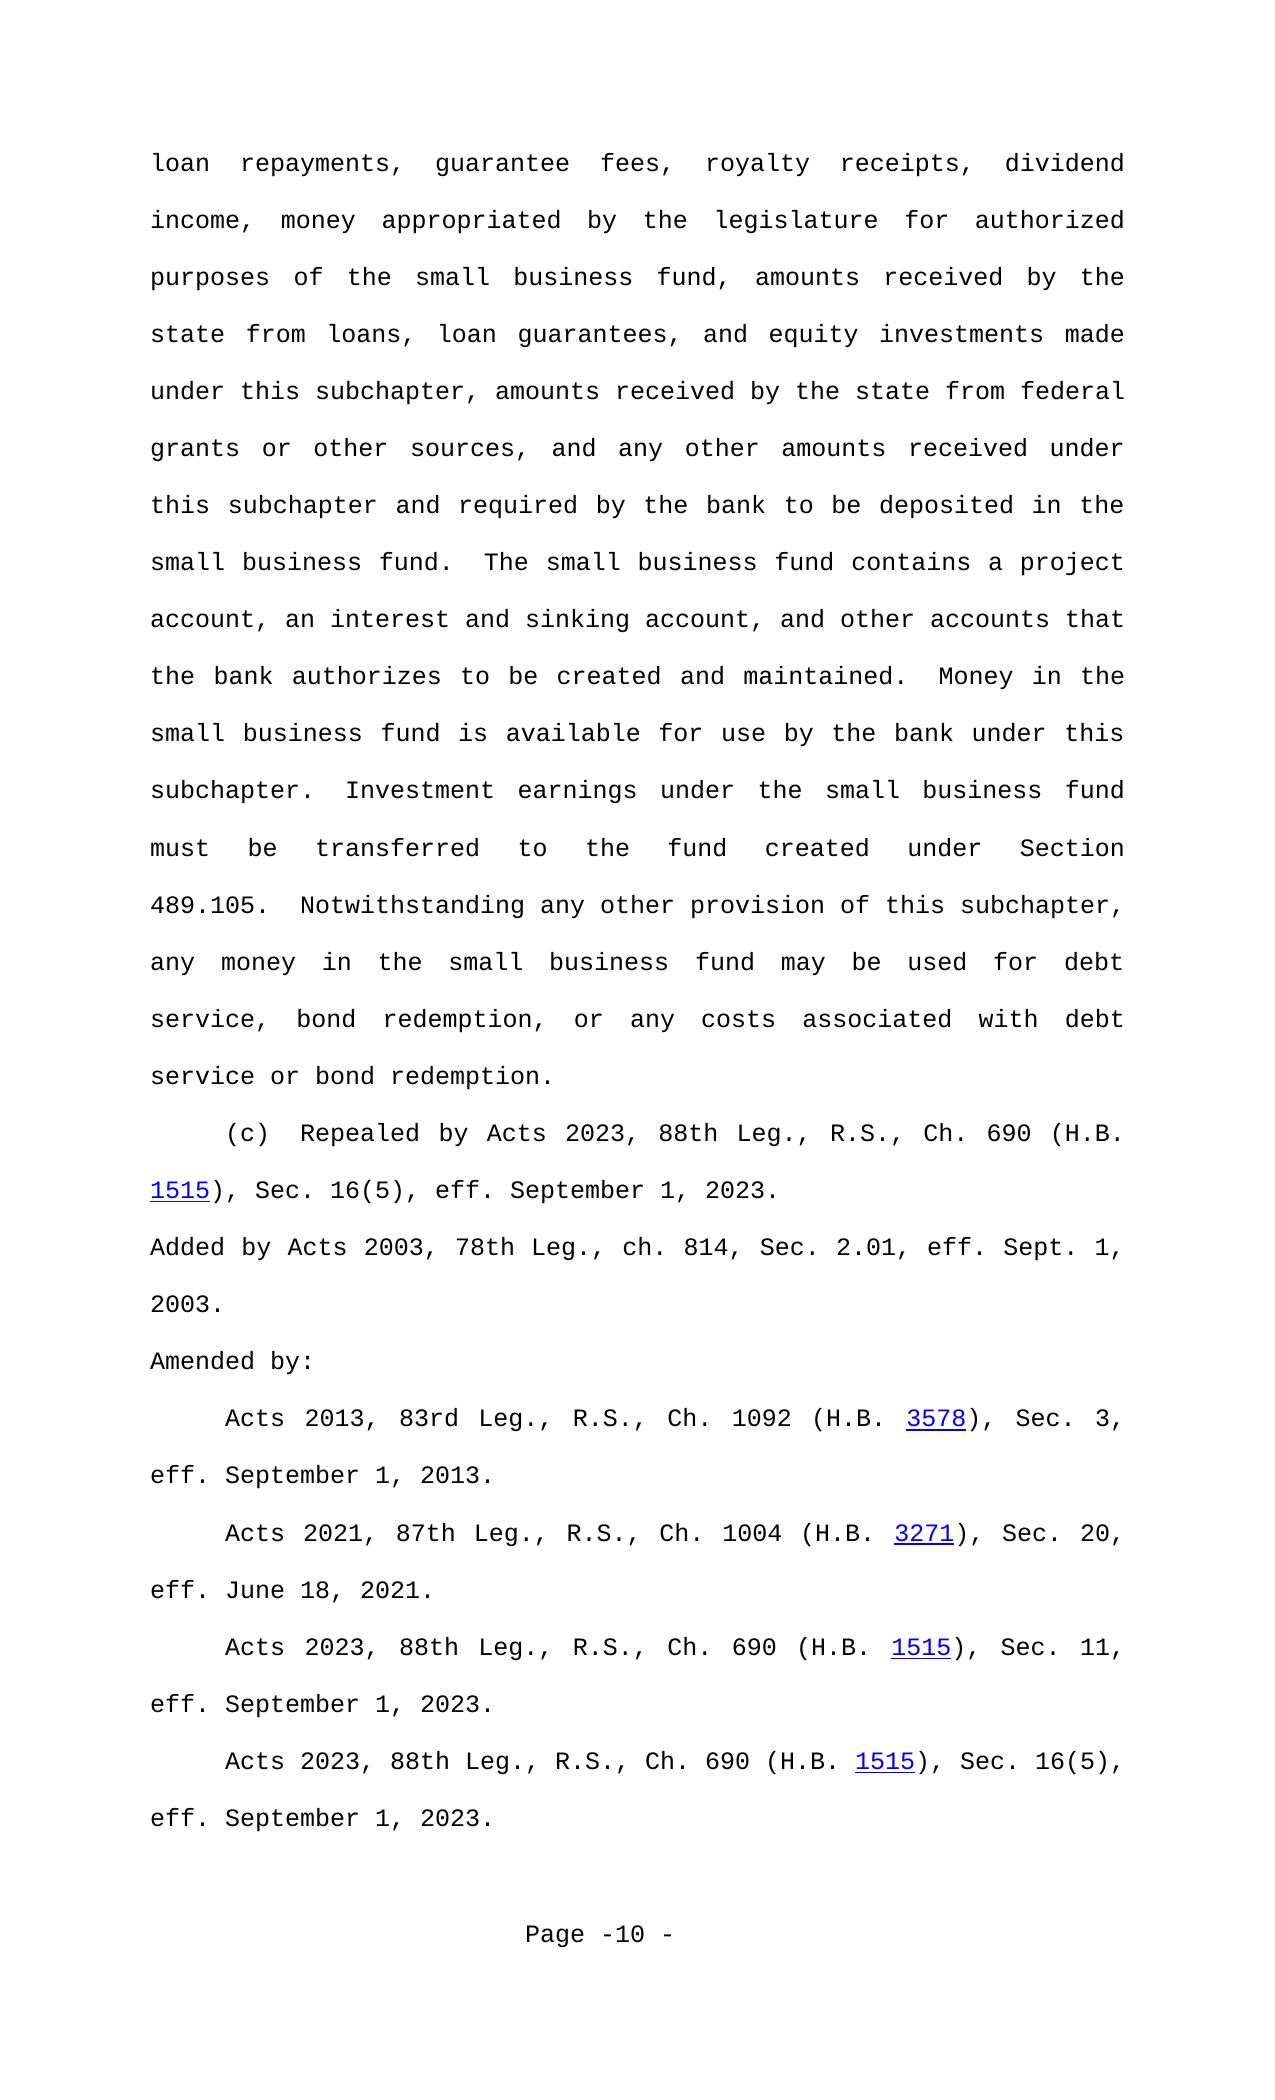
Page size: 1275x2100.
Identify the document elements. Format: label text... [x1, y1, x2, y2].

text Amended by: [150, 1349, 1125, 1377]
text (c) Repealed by Acts 2023, 88th Leg., R.S., Ch. 690 (H.B. 1515), Sec. 16(5), eff. September 1, 2023. [150, 1120, 1125, 1206]
text Added by Acts 2003, 78th Leg., ch. 814, Sec. 2.01, eff. Sept. 1, 2003. [150, 1234, 1125, 1320]
text Acts 2021, 87th Leg., R.S., Ch. 1004 (H.B. 3271), Sec. 20, eff. June 18, 2021. [150, 1520, 1125, 1606]
text Acts 2013, 83rd Leg., R.S., Ch. 1092 (H.B. 3578), Sec. 3, eff. September 1, 2013. [150, 1406, 1125, 1491]
text Acts 2023, 88th Leg., R.S., Ch. 690 (H.B. 1515), Sec. 11, eff. September 1, 2023. [150, 1634, 1125, 1720]
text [150, 150, 1125, 1092]
text Acts 2023, 88th Leg., R.S., Ch. 690 (H.B. 1515), Sec. 16(5), eff. September 1, 2023. [150, 1748, 1125, 1834]
